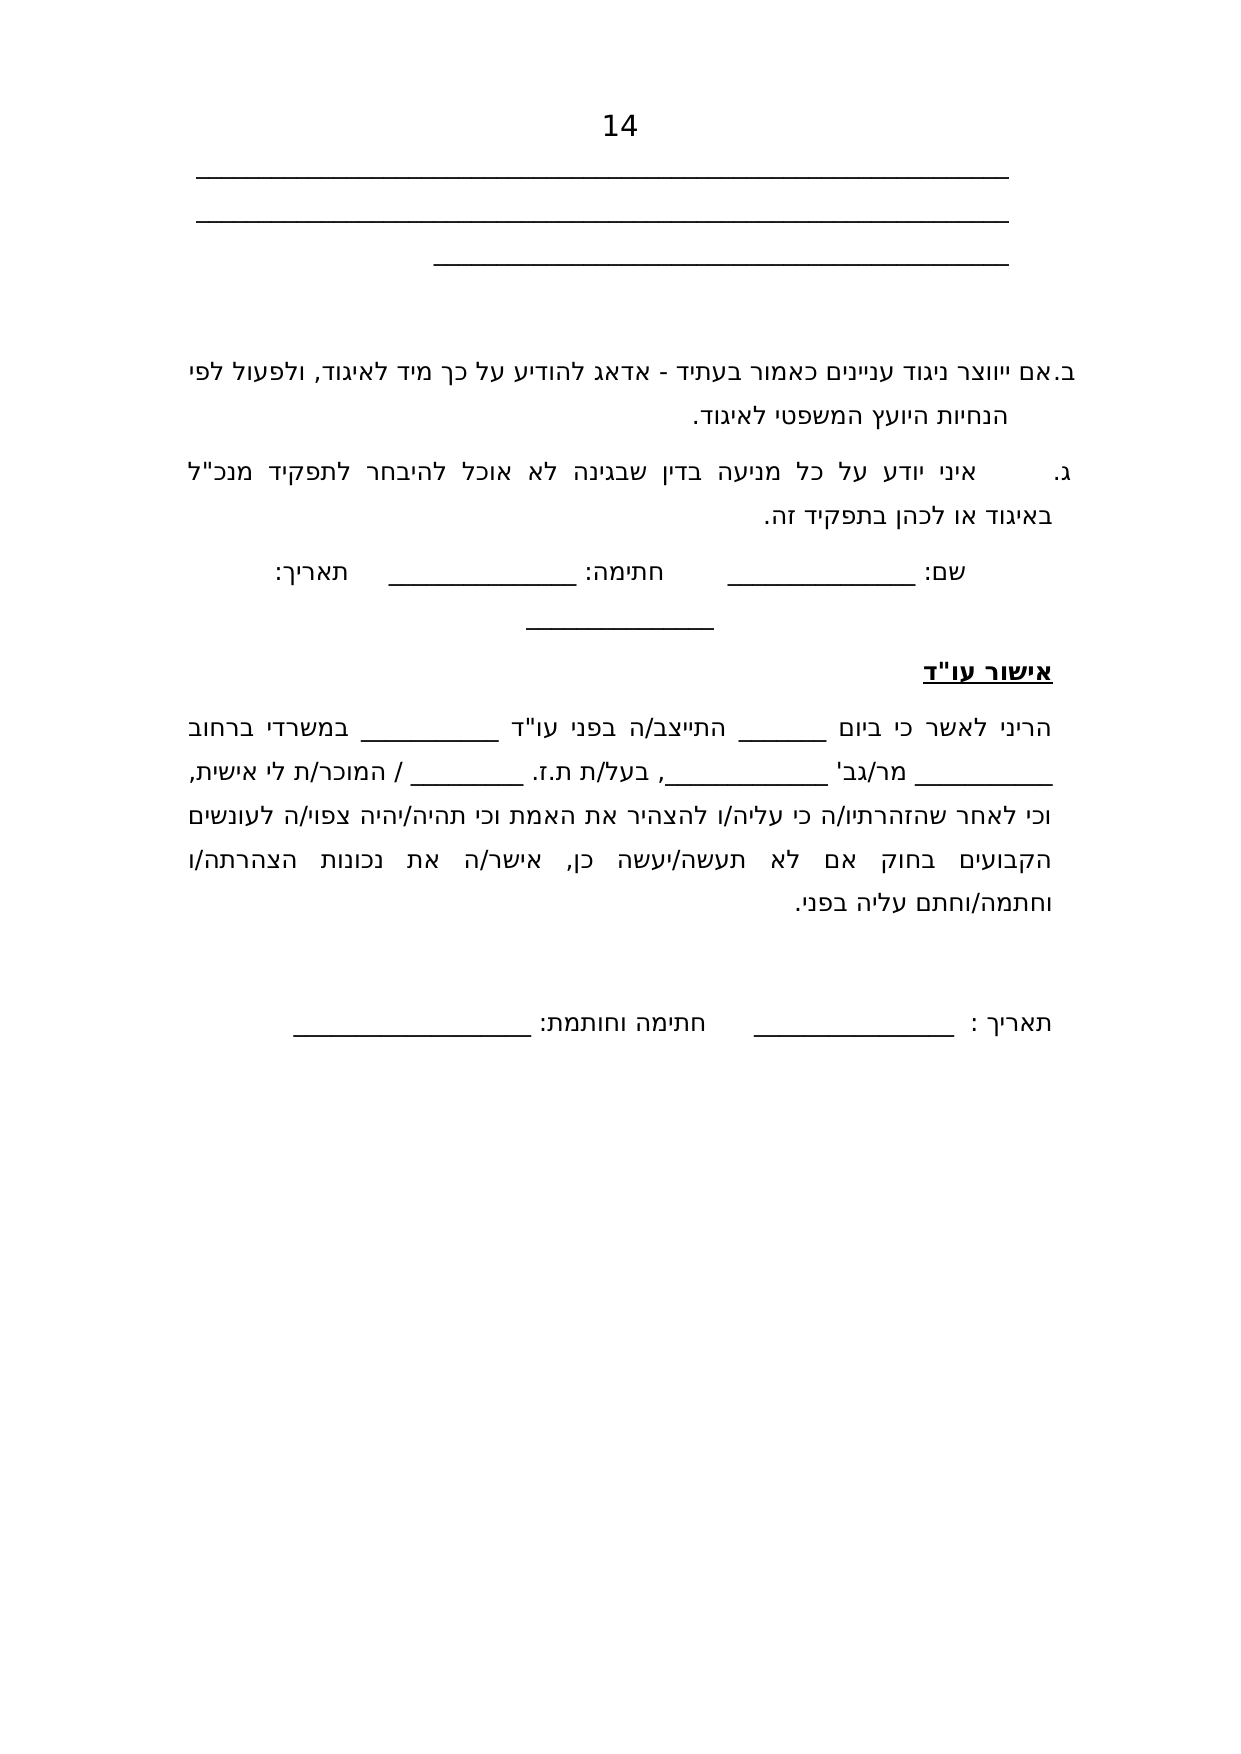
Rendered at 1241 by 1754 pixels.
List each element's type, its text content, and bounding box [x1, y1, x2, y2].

text אישור עו"ד [187, 657, 1053, 686]
text הריני לאשר כי ביום _______ התייצב/ה בפני עו"ד ___________ במשרדי ברחוב ___________ מר/גב' _____________, בעל/ת ת.ז. _________ / המוכר/ת לי אישית, וכי לאחר שהזהרתיו/ה כי עליה/ו להצהיר את האמת וכי תהיה/יהיה צפוי/ה לעונשים הקבועים בחוק אם לא תעשה/יעשה כן, אישר/ה את נכונות הצהרתה/ו וחתמה/וחתם עליה בפני. [187, 713, 1053, 918]
text תאריך : ________________ חתימה וחותמת: ___________________ [187, 1008, 1053, 1037]
text ________________________________________________________________________________________________________________________________________________________________________________ [187, 150, 1009, 267]
list אם ייווצר ניגוד עניינים כאמור בעתיד - אדאג להודיע על כך מיד לאיגוד, ולפעול לפי הנחיות היועץ המשפטי לאיגוד. [187, 357, 1053, 430]
list איני יודע על כל מניעה בדין שבגינה לא אוכל להיבחר לתפקיד מנכ"ל באיגוד או לכהן בתפקיד זה. [187, 457, 1053, 530]
text שם: _______________ חתימה: _______________ תאריך: _______________ [187, 557, 1053, 630]
